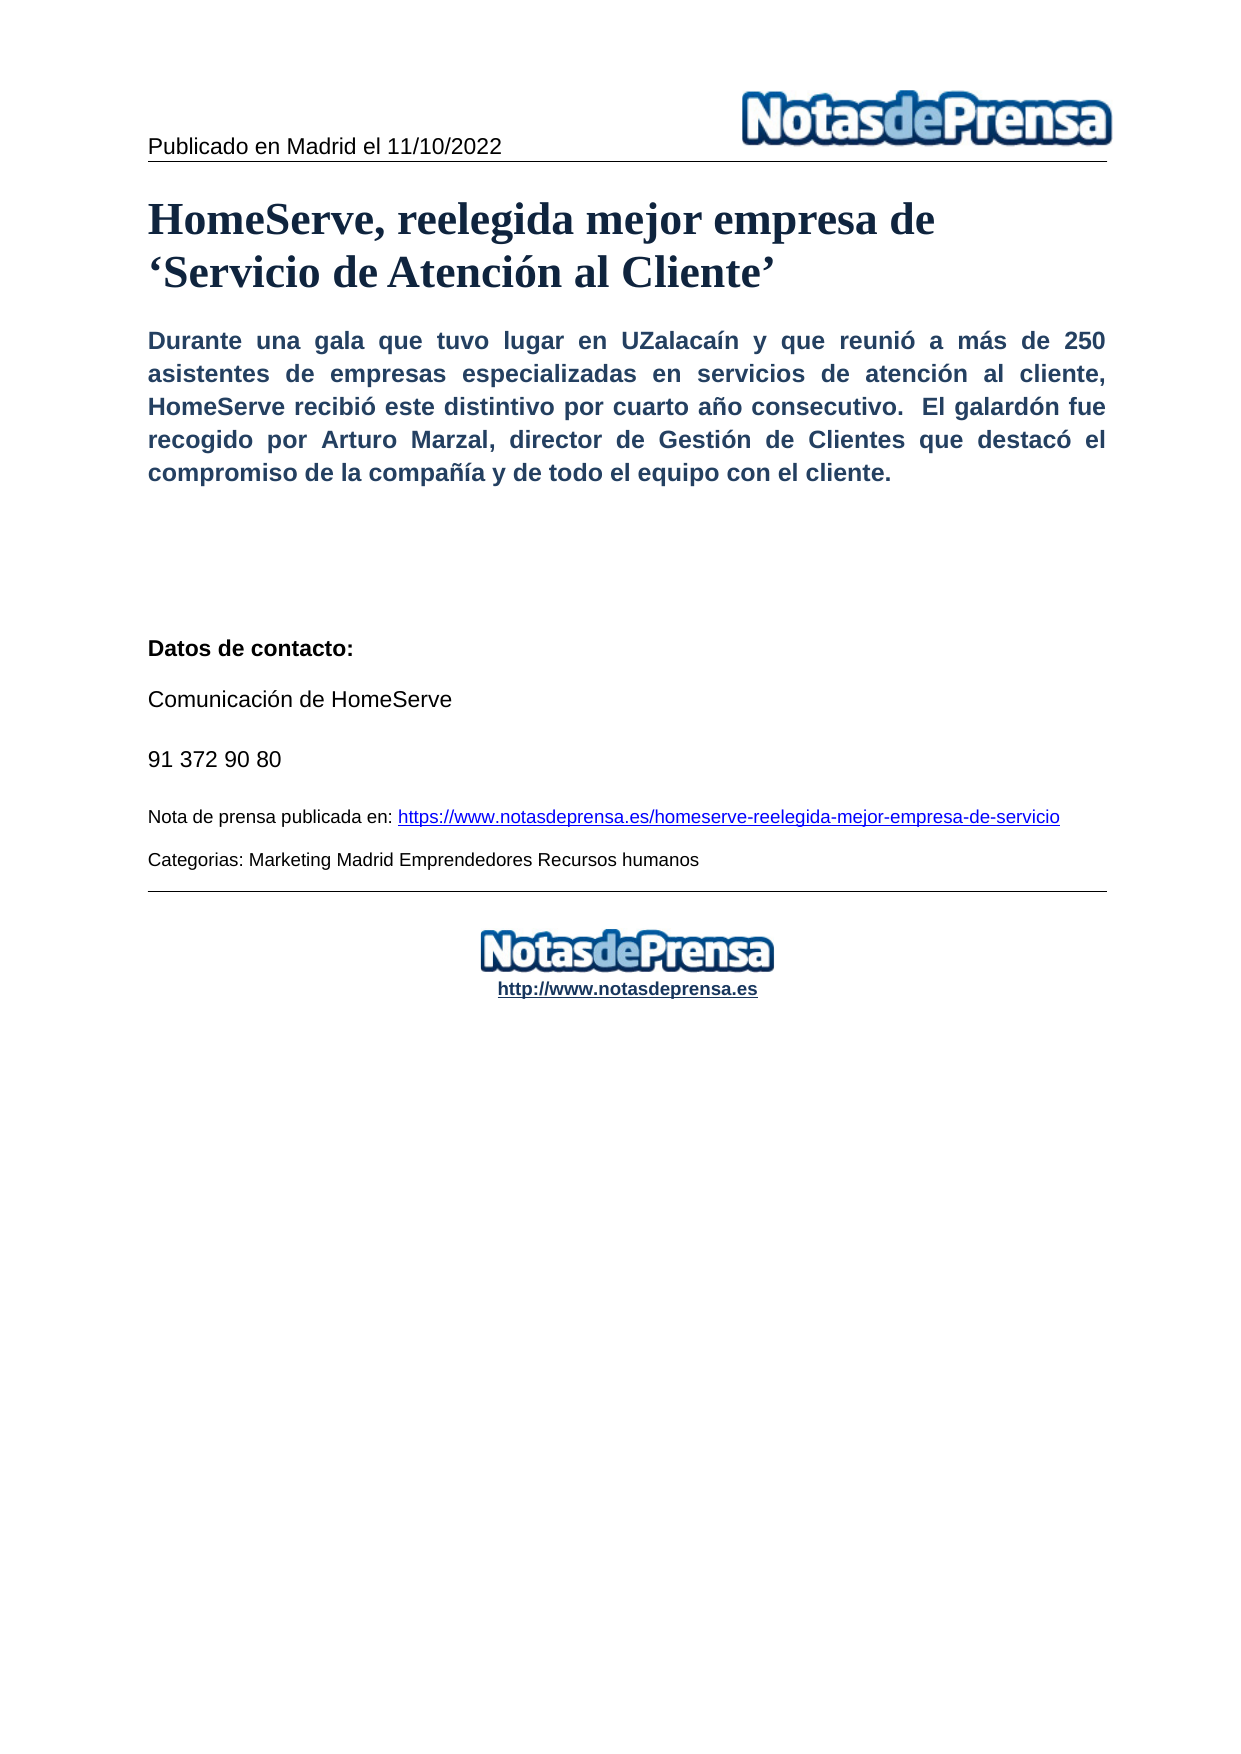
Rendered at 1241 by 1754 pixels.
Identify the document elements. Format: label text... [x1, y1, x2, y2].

text Datos de contacto: [148, 634, 1107, 661]
subtitle HomeServe, reelegida mejor empresa de ‘Servicio de Atención al Cliente’ [148, 192, 1107, 297]
text 91 372 90 80 [148, 746, 1063, 772]
text http://www.notasdeprensa.es [148, 978, 1107, 1000]
picture [480, 928, 775, 974]
subtitle Durante una gala que tuvo lugar en UZalacaín y que reunió a más de 250 asistentes de empresas especializadas en servicios de atención al cliente, HomeServe recibió este distintivo por cuarto año consecutivo. El galardón fue recogido por Arturo Marzal, director de Gestión de Clientes que destacó el compromiso de la compañía y de todo el equipo con el cliente. [148, 326, 1107, 487]
text Comunicación de HomeServe [148, 686, 1063, 712]
text Nota de prensa publicada en: https://www.notasdeprensa.es/homeserve-reelegida-mejor-empresa-de-servicio [148, 806, 1107, 828]
text Publicado en Madrid el 11/10/2022 [148, 133, 1107, 161]
text Categorias: Marketing Madrid Emprendedores Recursos humanos [148, 849, 1107, 870]
picture [742, 90, 1113, 148]
